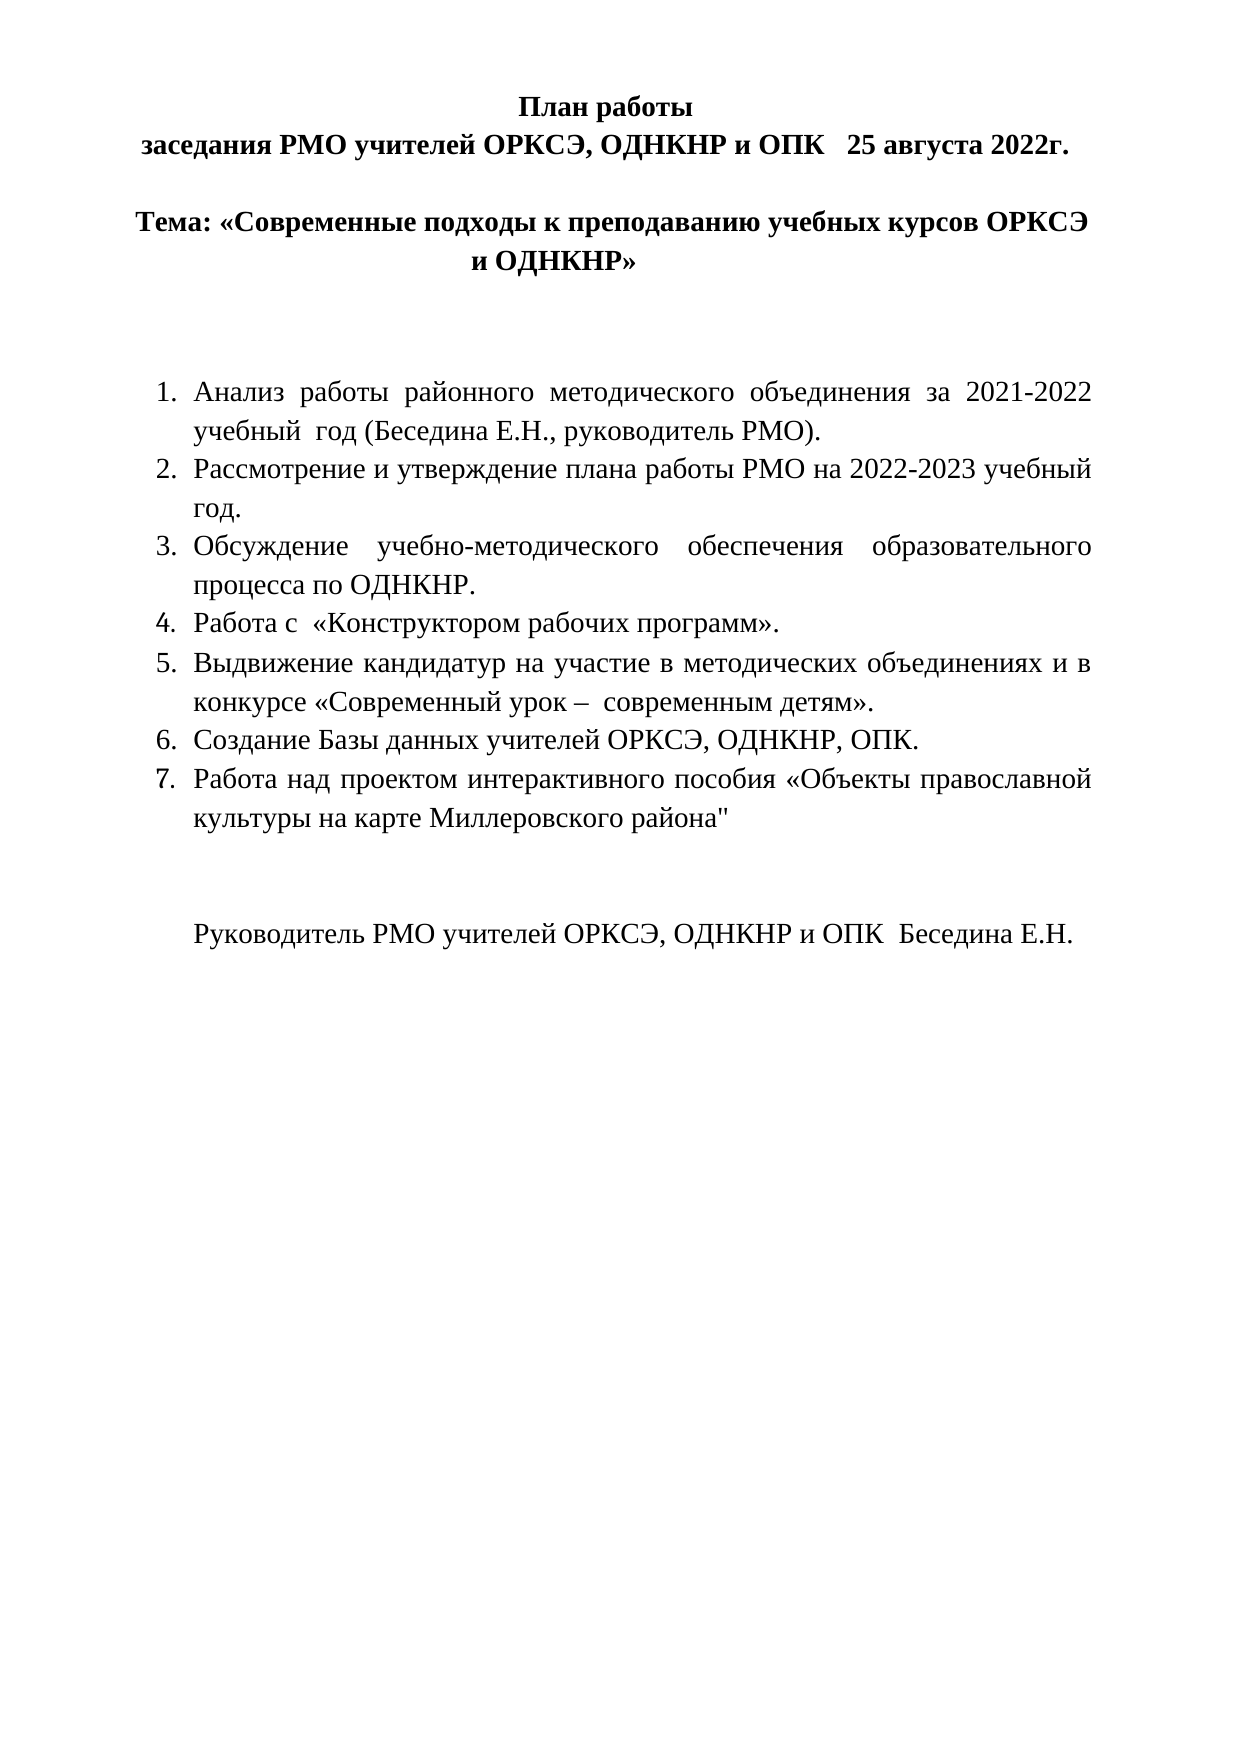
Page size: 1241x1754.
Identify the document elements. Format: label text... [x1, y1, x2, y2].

list Руководитель РМО учителей ОРКСЭ, ОДНКНР и ОПК Беседина Е.Н. [193, 916, 1093, 949]
list Обсуждение учебно-методического обеспечения образовательного процесса по ОДНКНР. [156, 528, 1093, 601]
text План работы [118, 89, 1093, 122]
list Выдвижение кандидатур на участие в методических объединениях и в конкурсе «Современный урок – современным детям». [156, 645, 1093, 717]
text заседания РМО учителей ОРКСЭ, ОДНКНР и ОПК 25 августа 2022г. [118, 127, 1093, 161]
text Тема: «Современные подходы к преподаванию учебных курсов ОРКСЭ и ОДНКНР» [15, 204, 1093, 276]
list Рассмотрение и утверждение плана работы РМО на 2022-2023 учебный год. [156, 451, 1093, 523]
list Работа над проектом интерактивного пособия «Объекты православной культуры на карте Миллеровского района" [156, 761, 1093, 834]
list Анализ работы районного методического объединения за 2021-2022 учебный год (Беседина Е.Н., руководитель РМО). [156, 374, 1093, 446]
list Создание Базы данных учителей ОРКСЭ, ОДНКНР, ОПК. [156, 722, 1093, 756]
list Работа с «Конструктором рабочих программ». [156, 606, 1093, 640]
